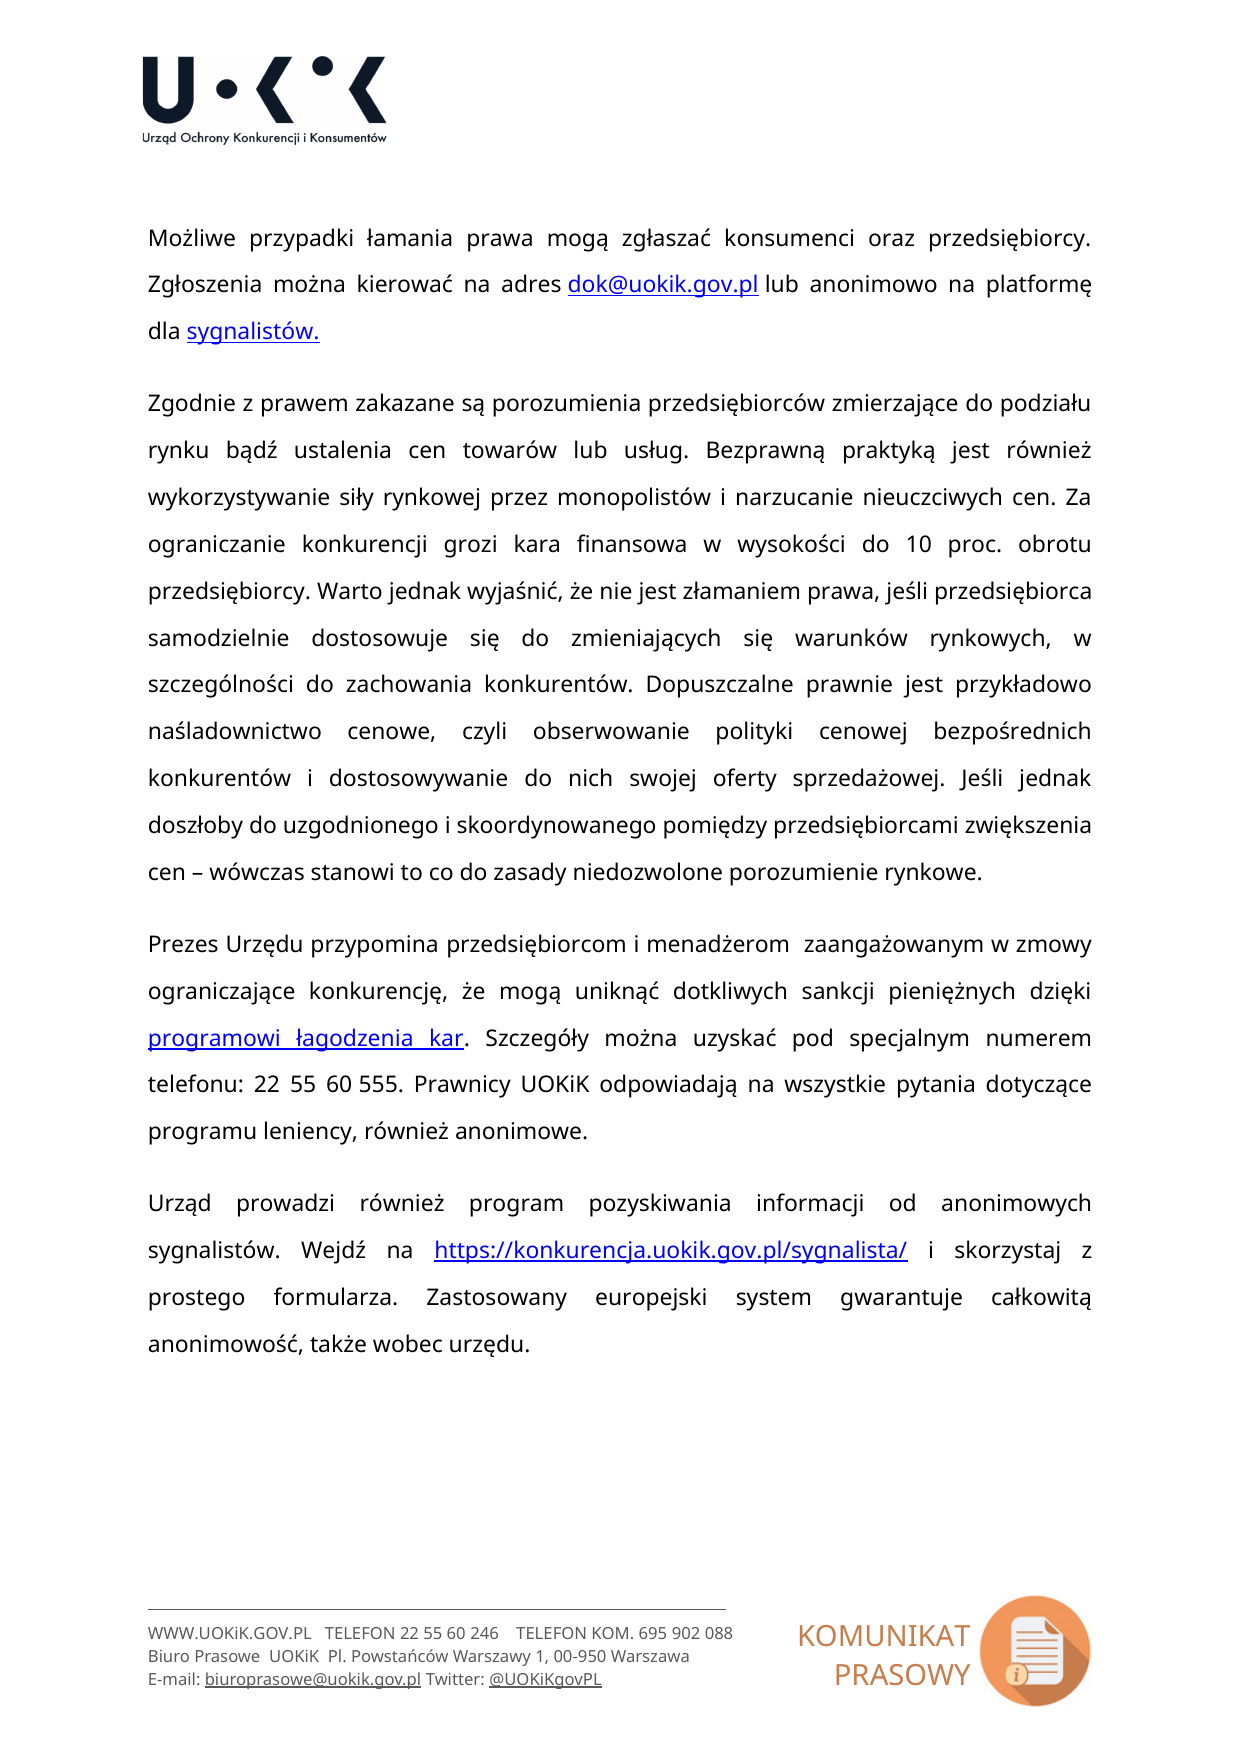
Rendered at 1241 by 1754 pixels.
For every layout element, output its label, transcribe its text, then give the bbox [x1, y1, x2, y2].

text Urząd prowadzi również program pozyskiwania informacji od anonimowych sygnalistów. Wejdź na https://konkurencja.uokik.gov.pl/sygnalista/ i skorzystaj z prostego formularza. Zastosowany europejski system gwarantuje całkowitą anonimowość, także wobec urzędu. [148, 1187, 1093, 1359]
picture [978, 1594, 1093, 1709]
text Prezes Urzędu przypomina przedsiębiorcom i menadżerom zaangażowanym w zmowy ograniczające konkurencję, że mogą uniknąć dotkliwych sankcji pieniężnych dzięki programowi łagodzenia kar. Szczegóły można uzyskać pod specjalnym numerem telefonu: 22 55 60 555. Prawnicy UOKiK odpowiadają na wszystkie pytania dotyczące programu leniency, również anonimowe. [148, 928, 1093, 1147]
text Zgodnie z prawem zakazane są porozumienia przedsiębiorców zmierzające do podziału rynku bądź ustalenia cen towarów lub usług. Bezprawną praktyką jest również wykorzystywanie siły rynkowej przez monopolistów i narzucanie nieuczciwych cen. Za ograniczanie konkurencji grozi kara finansowa w wysokości do 10 proc. obrotu przedsiębiorcy. Warto jednak wyjaśnić, że nie jest złamaniem prawa, jeśli przedsiębiorca samodzielnie dostosowuje się do zmieniających się warunków rynkowych, w szczególności do zachowania konkurentów. Dopuszczalne prawnie jest przykładowo naśladownictwo cenowe, czyli obserwowanie polityki cenowej bezpośrednich konkurentów i dostosowywanie do nich swojej oferty sprzedażowej. Jeśli jednak doszłoby do uzgodnionego i skoordynowanego pomiędzy przedsiębiorcami zwiększenia cen – wówczas stanowi to co do zasady niedozwolone porozumienie rynkowe. [148, 387, 1093, 887]
picture [142, 56, 387, 145]
text Możliwe przypadki łamania prawa mogą zgłaszać konsumenci oraz przedsiębiorcy. Zgłoszenia można kierować na adres dok@uokik.gov.pl lub anonimowo na platformę dla sygnalistów. [148, 222, 1093, 347]
